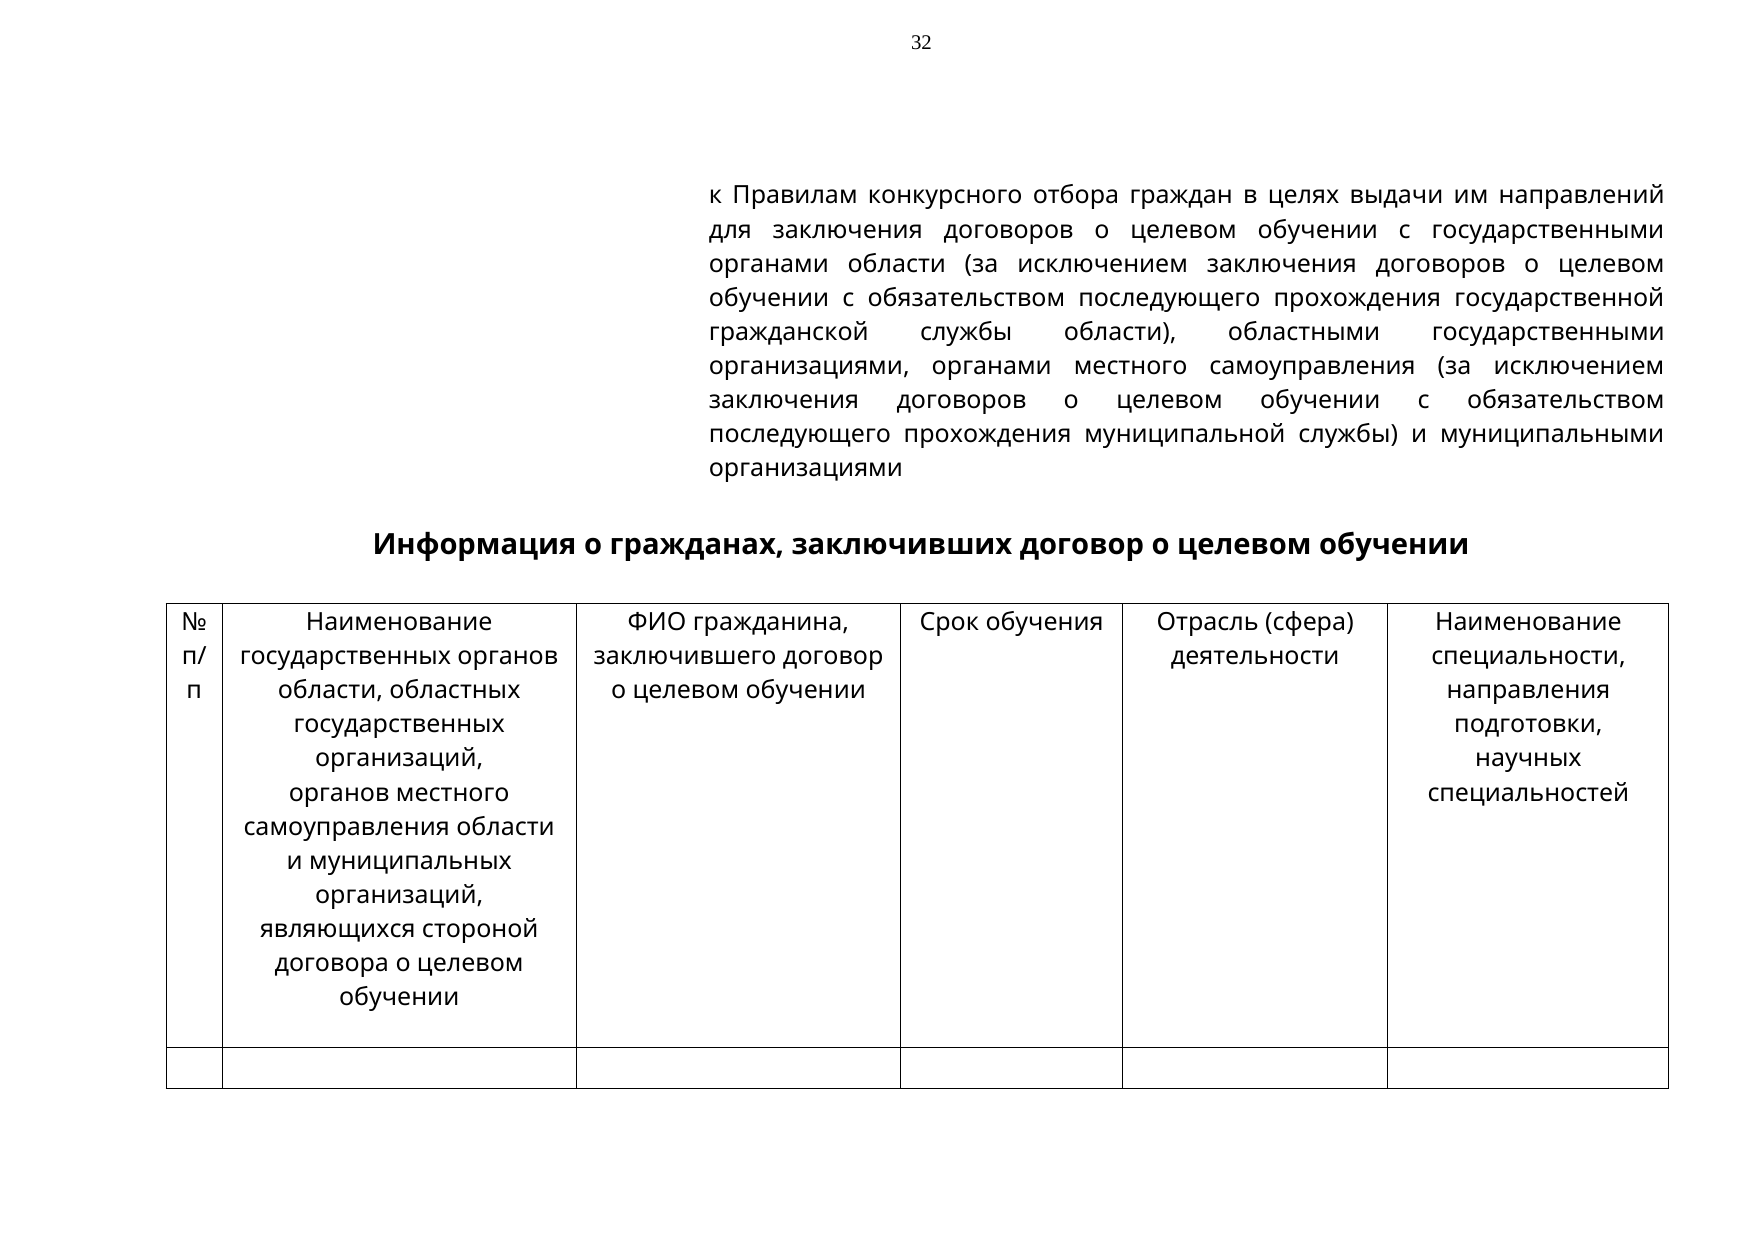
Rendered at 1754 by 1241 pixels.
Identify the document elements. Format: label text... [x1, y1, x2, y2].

table_cell [1123, 1048, 1387, 1087]
table_header Наименование специальности, направления подготовки, научных специальностей [1388, 604, 1668, 1047]
table_header № п/п [167, 604, 222, 1047]
table_cell [167, 1048, 222, 1087]
table_cell [1388, 1048, 1668, 1087]
text к Правилам конкурсного отбора граждан в целях выдачи им направлений для заключения договоров о целевом обучении с государственными органами области (за исключением заключения договоров о целевом обучении с обязательством последующего прохождения государственной гражданской службы области), областными государственными организациями, органами местного самоуправления (за исключением заключения договоров о целевом обучении с обязательством последующего прохождения муниципальной службы) и муниципальными организациями [709, 177, 1665, 484]
table_header ФИО гражданина, заключившего договор о целевом обучении [577, 604, 900, 1047]
table_cell [577, 1048, 900, 1087]
table_header Наименование государственных органов области, областных государственных организаций, органов местного самоуправления области и муниципальных организаций, являющихся стороной договора о целевом обучении [223, 604, 576, 1047]
table_header Срок обучения [901, 604, 1122, 1047]
table_cell [223, 1048, 576, 1087]
table_cell [901, 1048, 1122, 1087]
text Информация о гражданах, заключивших договор о целевом обучении [177, 523, 1665, 563]
table_header Отрасль (сфера) деятельности [1123, 604, 1387, 1047]
